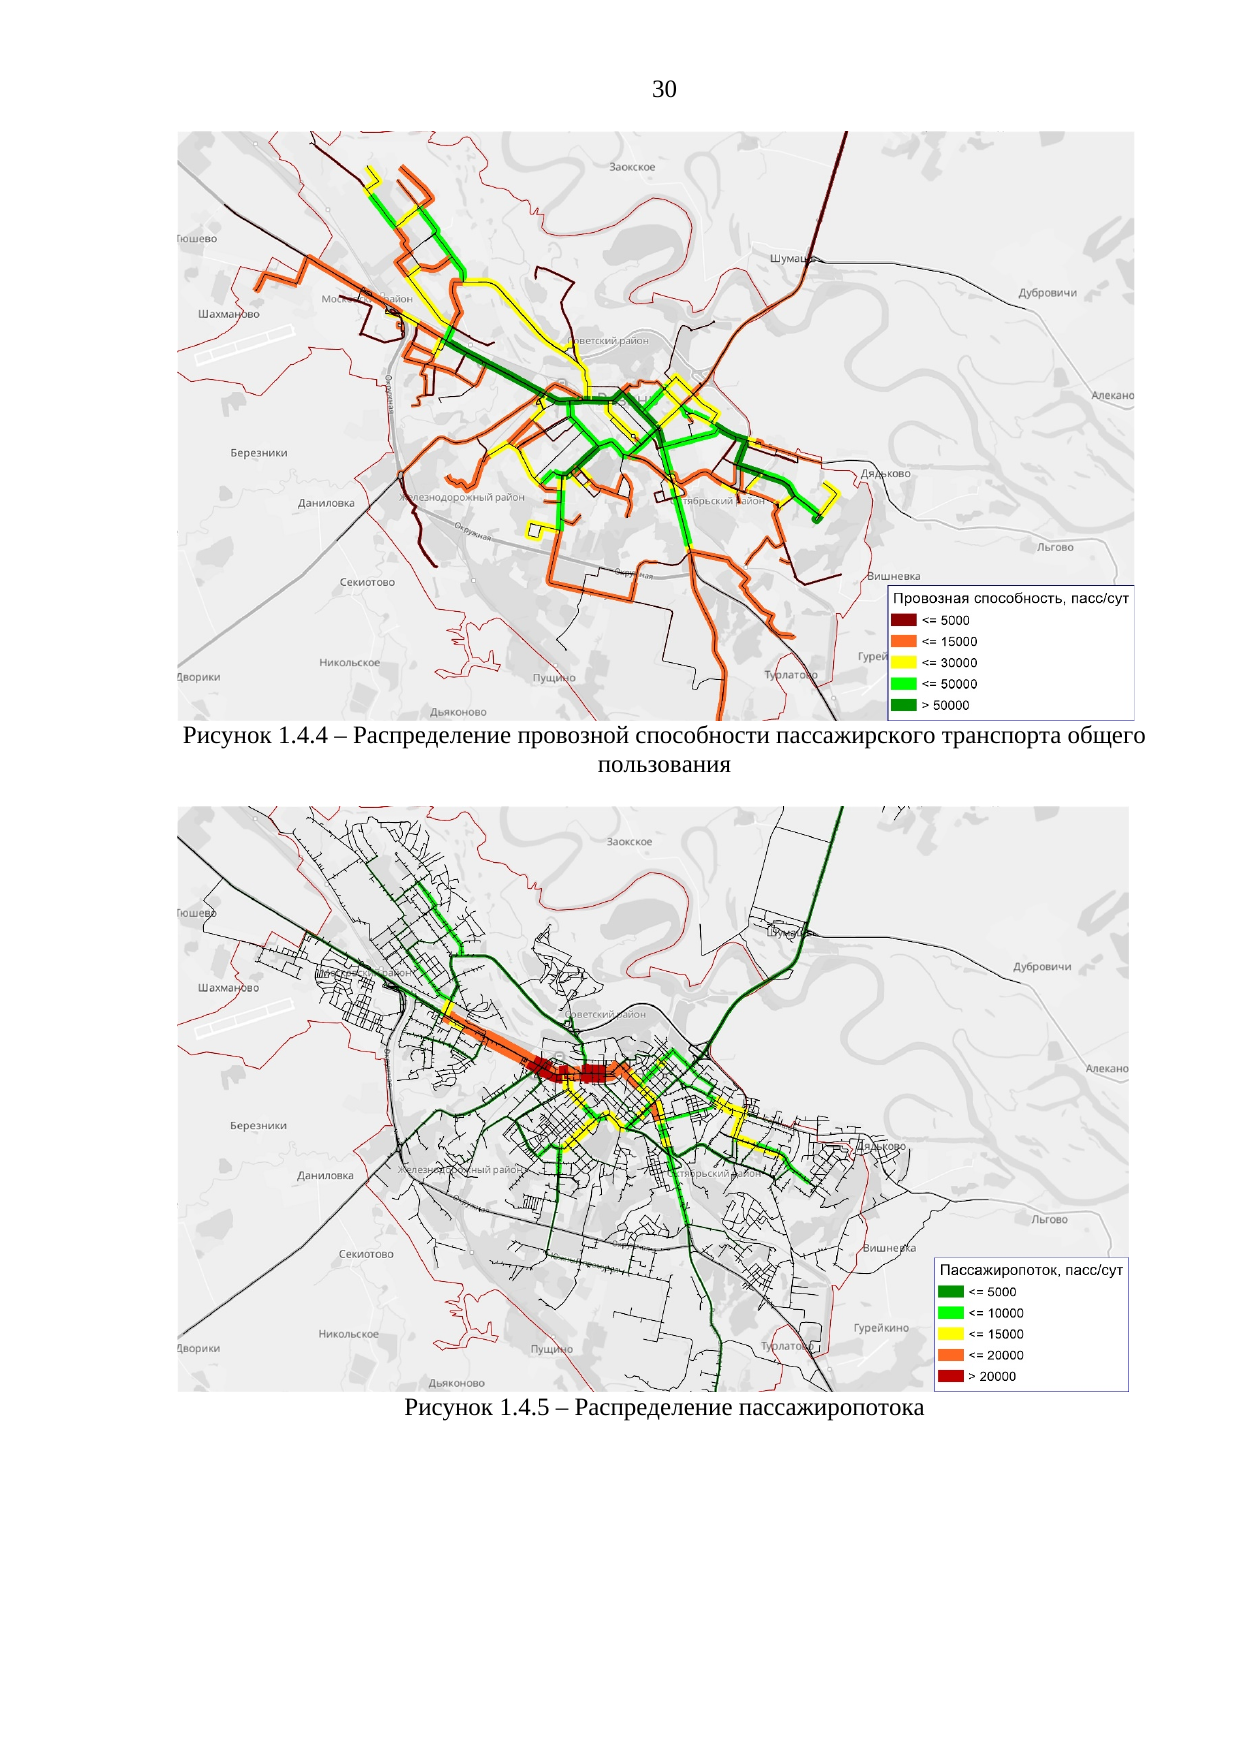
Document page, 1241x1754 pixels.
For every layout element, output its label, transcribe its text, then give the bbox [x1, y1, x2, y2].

text Рисунок 1.4.5 – Распределение пассажиропотока [177, 1392, 1152, 1421]
text Рисунок 1.4.4 – Распределение провозной способности пассажирского транспорта общего пользования [177, 720, 1152, 778]
picture [177, 806, 1129, 1392]
picture [177, 131, 1135, 721]
